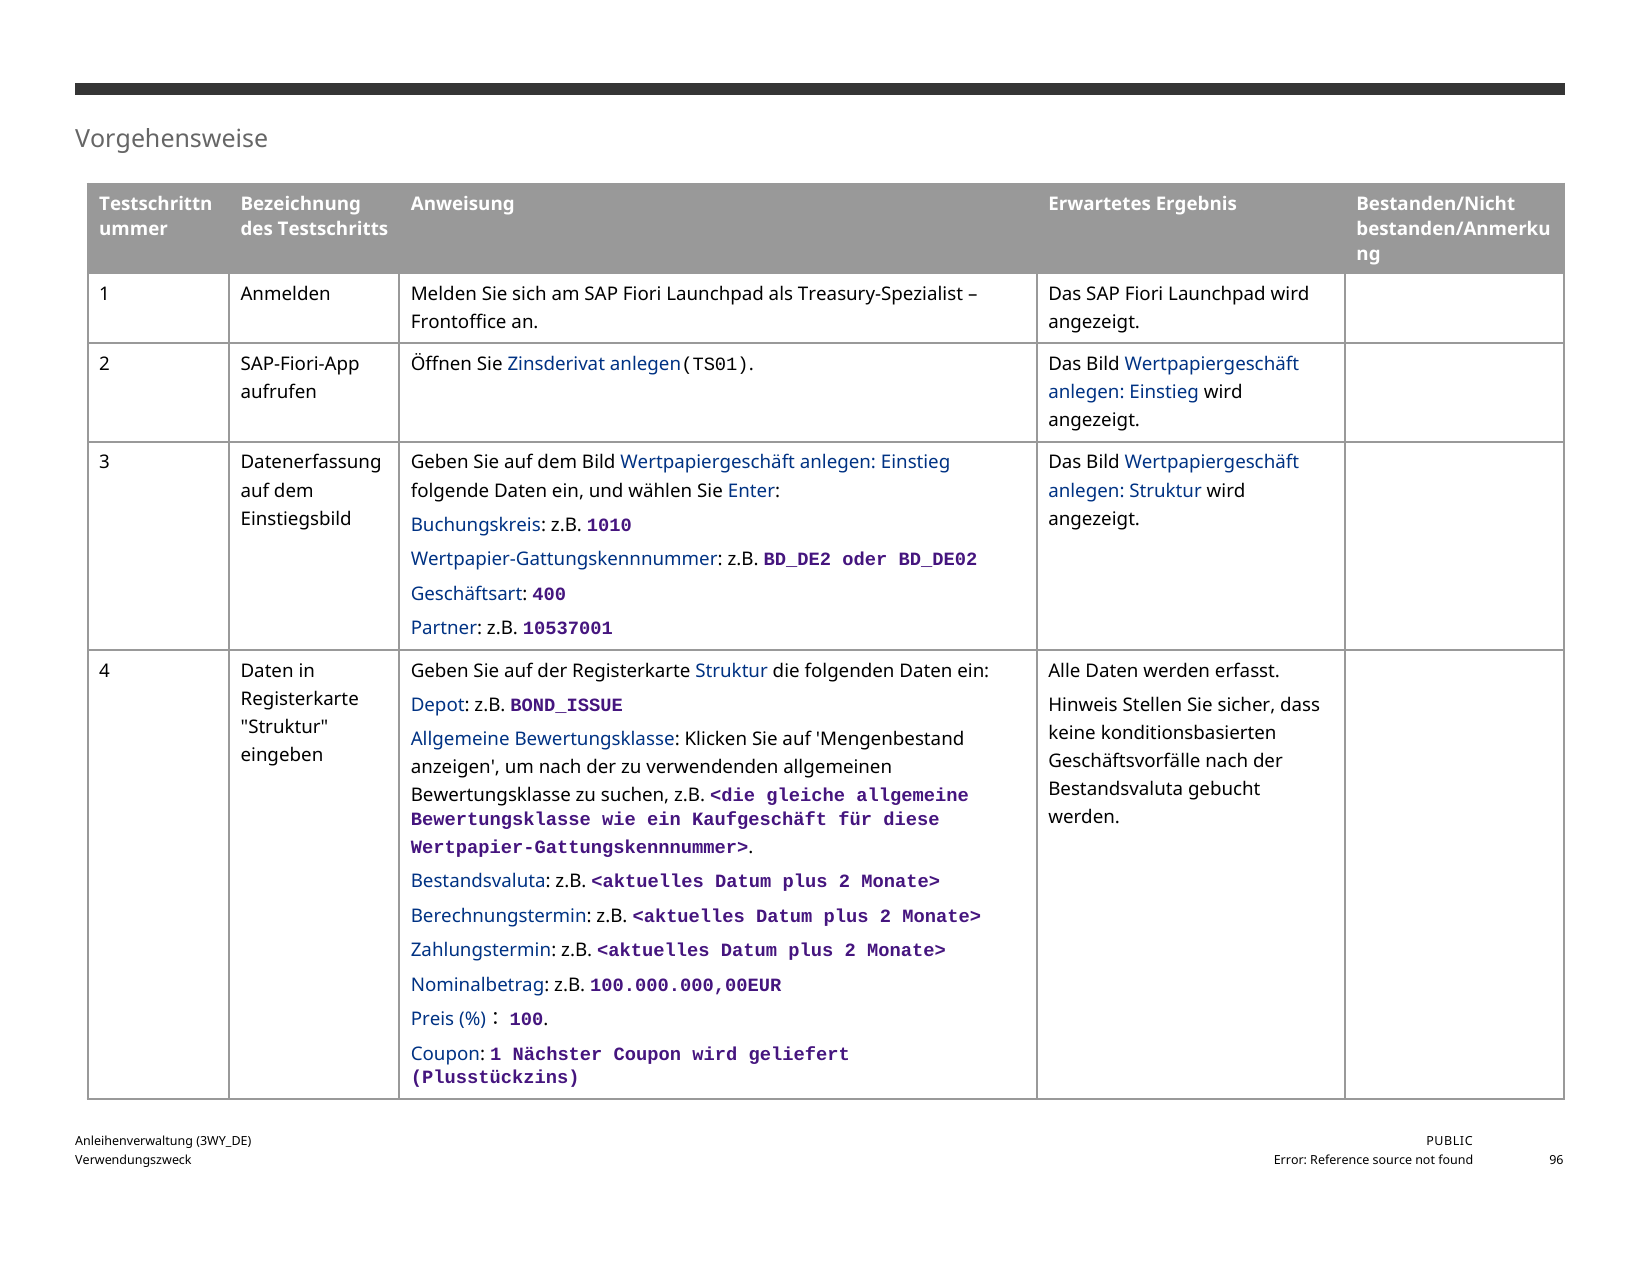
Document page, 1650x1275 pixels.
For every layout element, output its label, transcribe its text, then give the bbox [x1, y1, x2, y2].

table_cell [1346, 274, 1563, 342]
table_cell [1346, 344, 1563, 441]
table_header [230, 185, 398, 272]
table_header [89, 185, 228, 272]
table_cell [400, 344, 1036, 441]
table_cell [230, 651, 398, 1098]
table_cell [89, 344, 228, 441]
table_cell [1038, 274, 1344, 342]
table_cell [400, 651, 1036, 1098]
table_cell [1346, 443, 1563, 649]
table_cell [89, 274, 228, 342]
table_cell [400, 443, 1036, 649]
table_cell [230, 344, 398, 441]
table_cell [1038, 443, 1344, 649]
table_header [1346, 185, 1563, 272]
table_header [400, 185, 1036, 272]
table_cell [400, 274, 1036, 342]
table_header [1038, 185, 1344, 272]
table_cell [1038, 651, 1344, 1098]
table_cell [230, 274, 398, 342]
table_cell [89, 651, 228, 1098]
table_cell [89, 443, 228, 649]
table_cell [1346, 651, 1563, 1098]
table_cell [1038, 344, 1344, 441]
title Vorgehensweise [75, 124, 1565, 153]
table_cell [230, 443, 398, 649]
